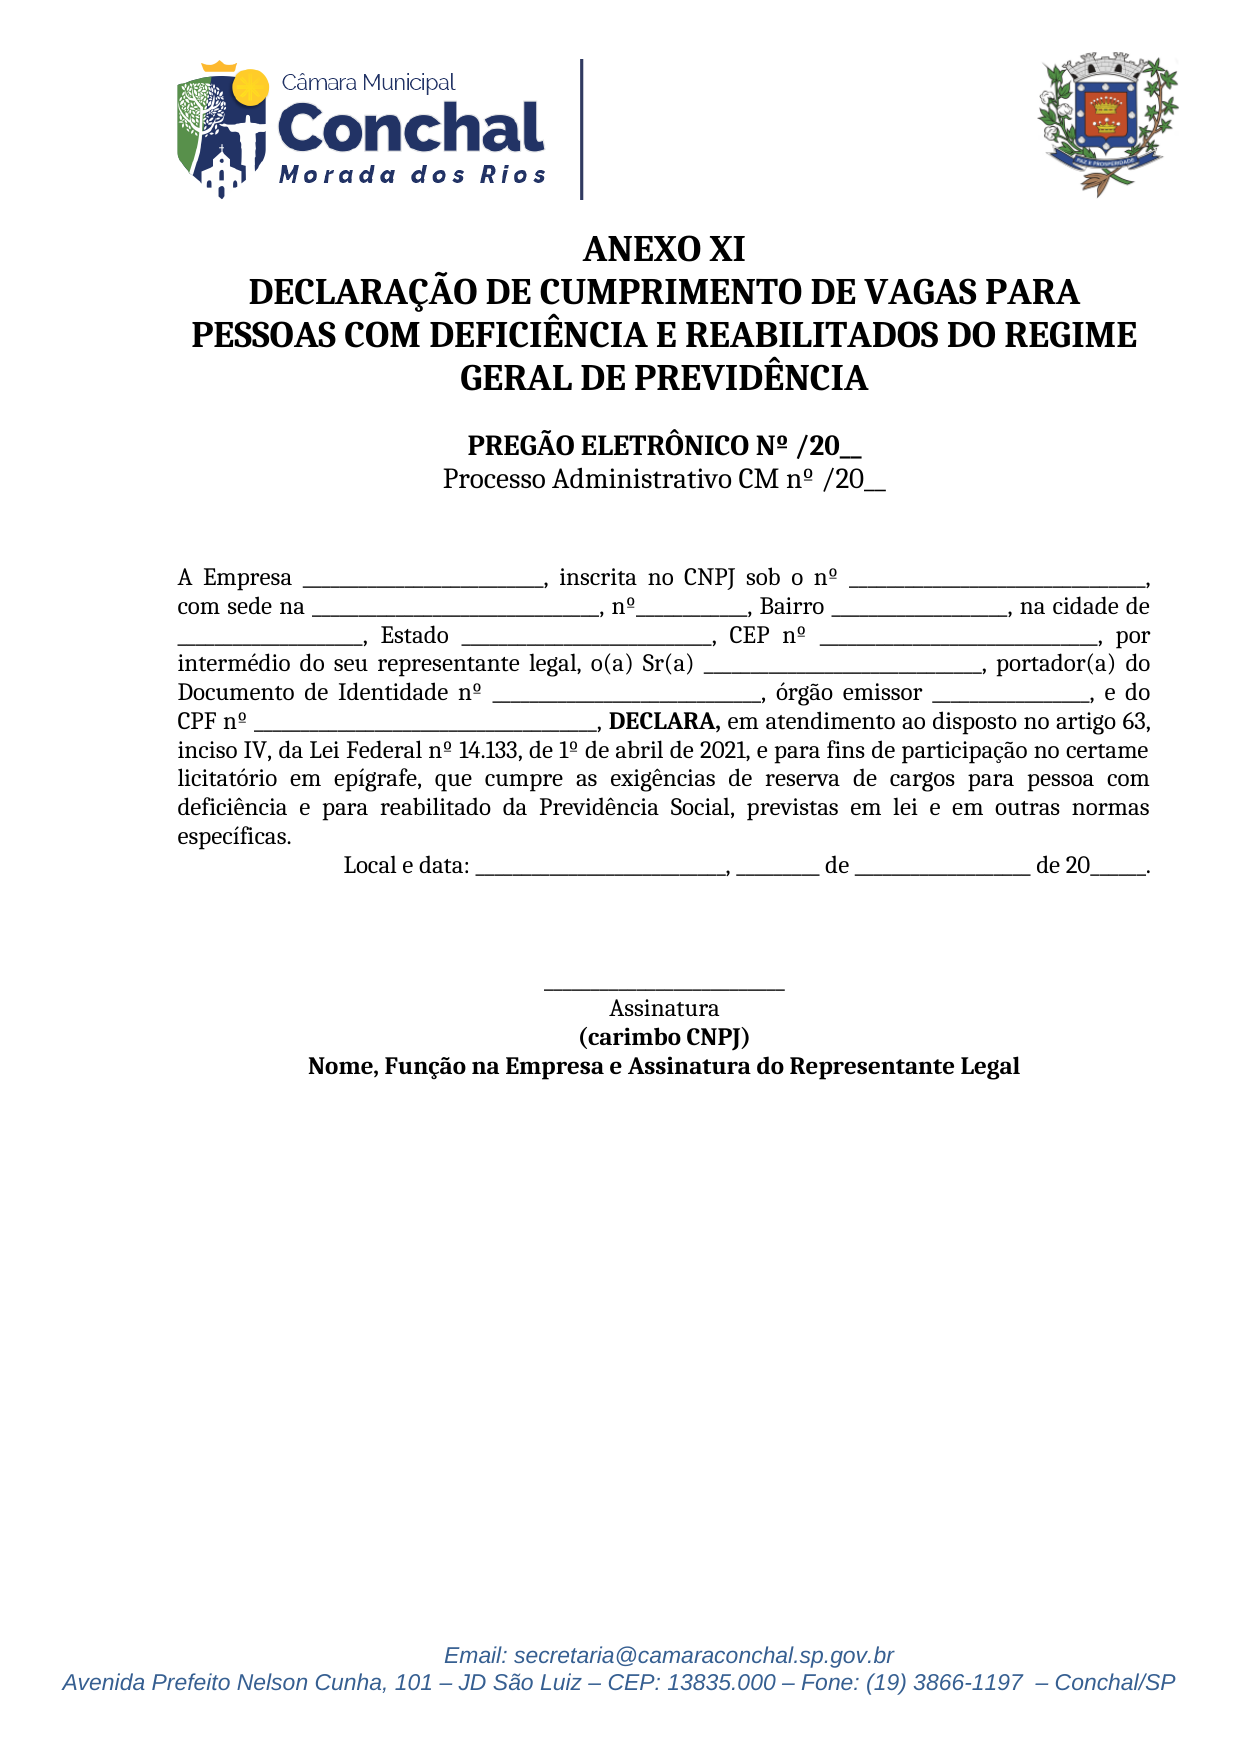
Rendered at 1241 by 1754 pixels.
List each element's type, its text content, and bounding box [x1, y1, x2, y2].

picture [1006, 45, 1186, 204]
text Nome, Função na Empresa e Assinatura do Representante Legal [177, 1052, 1152, 1081]
list Local e data: ___________________________, _________ de ___________________ de 20______. [177, 851, 1152, 879]
list (carimbo CNPJ) [177, 1023, 1152, 1052]
list DECLARAÇÃO DE CUMPRIMENTO DE VAGAS PARA PESSOAS COM DEFICIÊNCIA E REABILITADOS DO REGIME GERAL DE PREVIDÊNCIA [177, 271, 1152, 400]
list A Empresa __________________________, inscrita no CNPJ sob o nº ________________________________, com sede na _______________________________, nº____________, Bairro ___________________, na cidade de ____________________, Estado ___________________________, CEP nº ______________________________, por intermédio do seu representante legal, o(a) Sr(a) ______________________________, portador(a) do Documento de Identidade nº _____________________________, órgão emissor _________________, e do CPF nº _____________________________________, DECLARA, em atendimento ao disposto no artigo 63, inciso IV, da Lei Federal nº 14.133, de 1º de abril de 2021, e para fins de participação no certame licitatório em epígrafe, que cumpre as exigências de reserva de cargos para pessoa com deficiência e para reabilitado da Previdência Social, previstas em lei e em outras normas específicas. [177, 563, 1152, 851]
list ANEXO XI [177, 228, 1152, 271]
list __________________________ [177, 966, 1152, 994]
list PREGÃO ELETRÔNICO Nº /20__ [177, 429, 1152, 462]
list Processo Administrativo CM nº /20__ [177, 462, 1152, 496]
list Assinatura [177, 994, 1152, 1023]
picture [177, 59, 584, 200]
